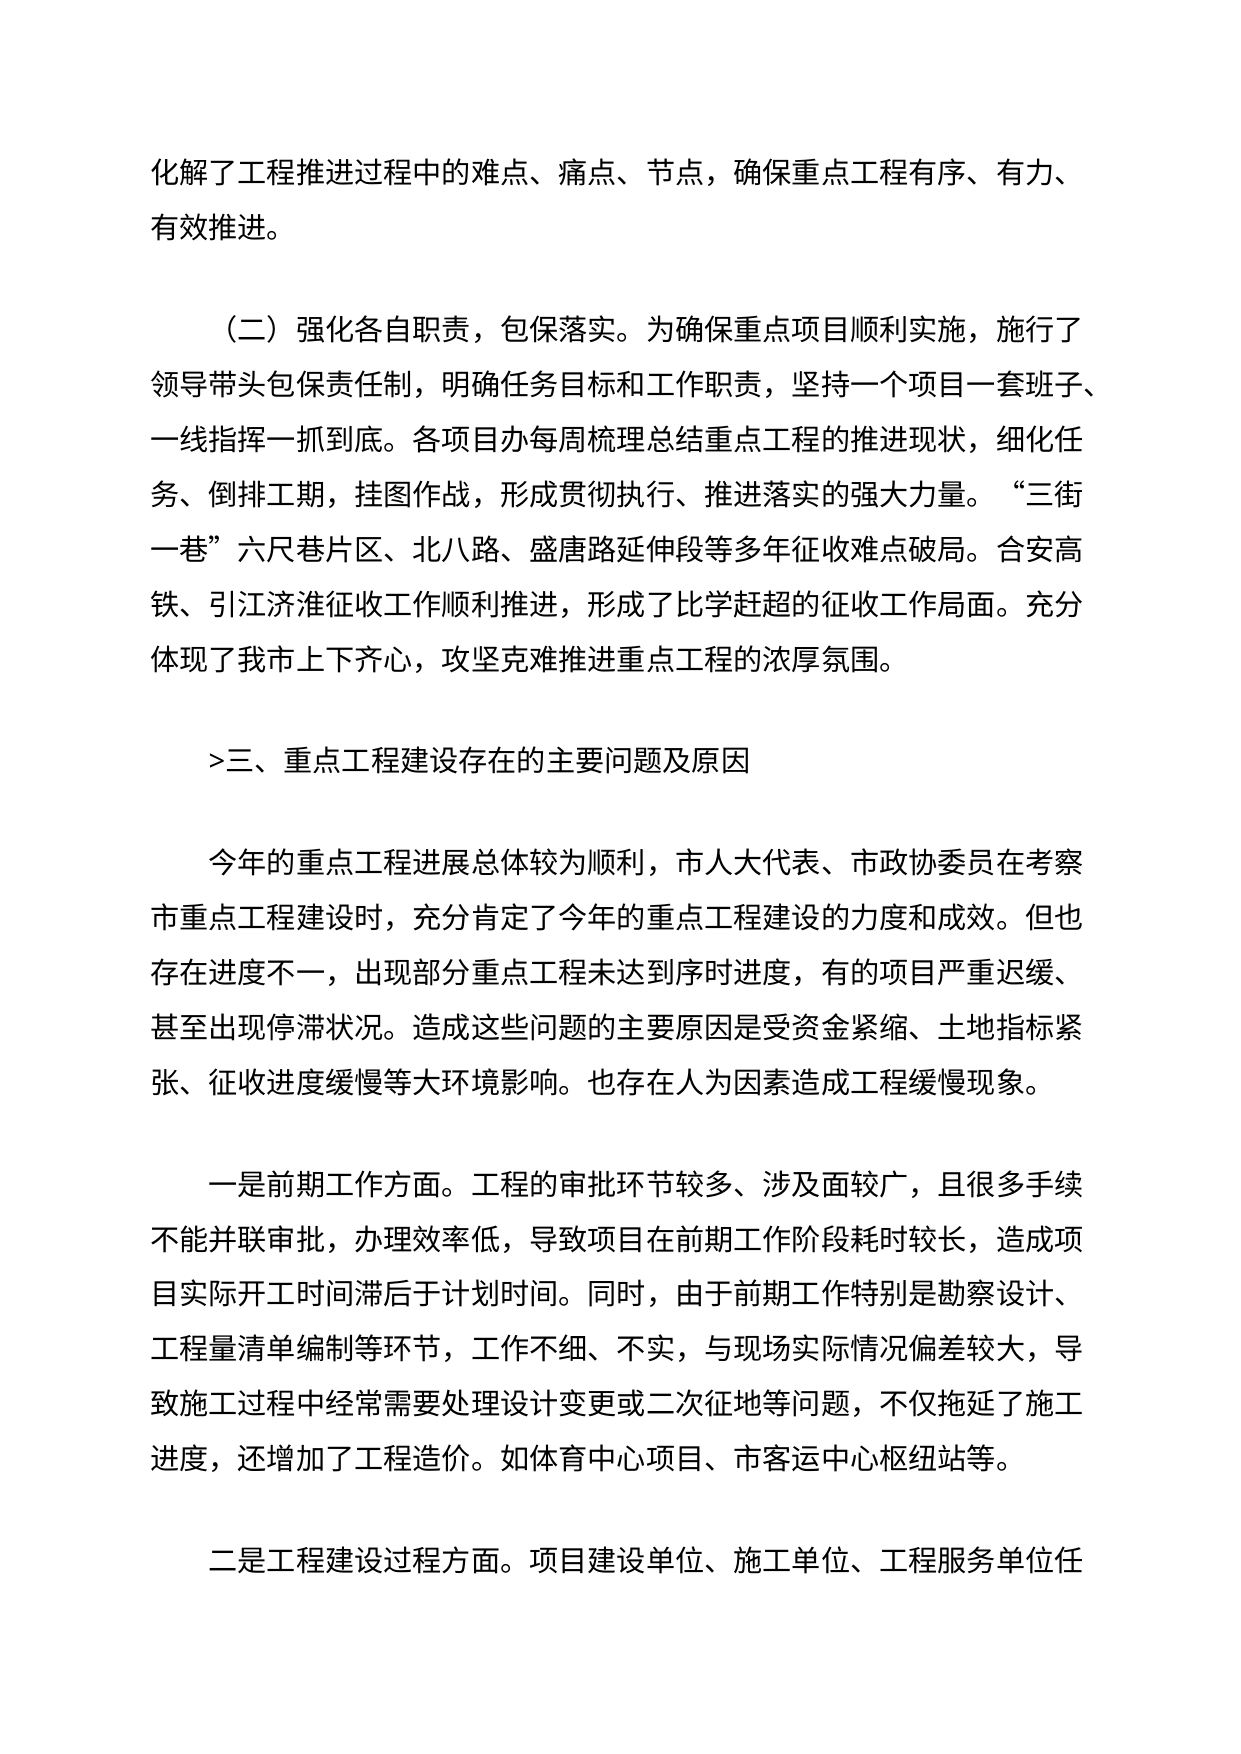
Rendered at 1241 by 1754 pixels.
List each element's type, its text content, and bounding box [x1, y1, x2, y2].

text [150, 1537, 1090, 1580]
text >三、重点工程建设存在的主要问题及原因 [150, 738, 1090, 780]
text 今年的重点工程进展总体较为顺利，市人大代表、市政协委员在考察市重点工程建设时，充分肯定了今年的重点工程建设的力度和成效。但也存在进度不一，出现部分重点工程未达到序时进度，有的项目严重迟缓、甚至出现停滞状况。造成这些问题的主要原因是受资金紧缩、土地指标紧张、征收进度缓慢等大环境影响。也存在人为因素造成工程缓慢现象。 [150, 840, 1090, 1102]
text （二）强化各自职责，包保落实。为确保重点项目顺利实施，施行了领导带头包保责任制，明确任务目标和工作职责，坚持一个项目一套班子、一线指挥一抓到底。各项目办每周梳理总结重点工程的推进现状，细化任务、倒排工期，挂图作战，形成贯彻执行、推进落实的强大力量。“三街一巷”六尺巷片区、北八路、盛唐路延伸段等多年征收难点破局。合安高铁、引江济淮征收工作顺利推进，形成了比学赶超的征收工作局面。充分体现了我市上下齐心，攻坚克难推进重点工程的浓厚氛围。 [150, 307, 1090, 678]
text 一是前期工作方面。工程的审批环节较多、涉及面较广，且很多手续不能并联审批，办理效率低，导致项目在前期工作阶段耗时较长，造成项目实际开工时间滞后于计划时间。同时，由于前期工作特别是勘察设计、工程量清单编制等环节，工作不细、不实，与现场实际情况偏差较大，导致施工过程中经常需要处理设计变更或二次征地等问题，不仅拖延了施工进度，还增加了工程造价。如体育中心项目、市客运中心枢纽站等。 [150, 1161, 1090, 1478]
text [150, 150, 1090, 247]
